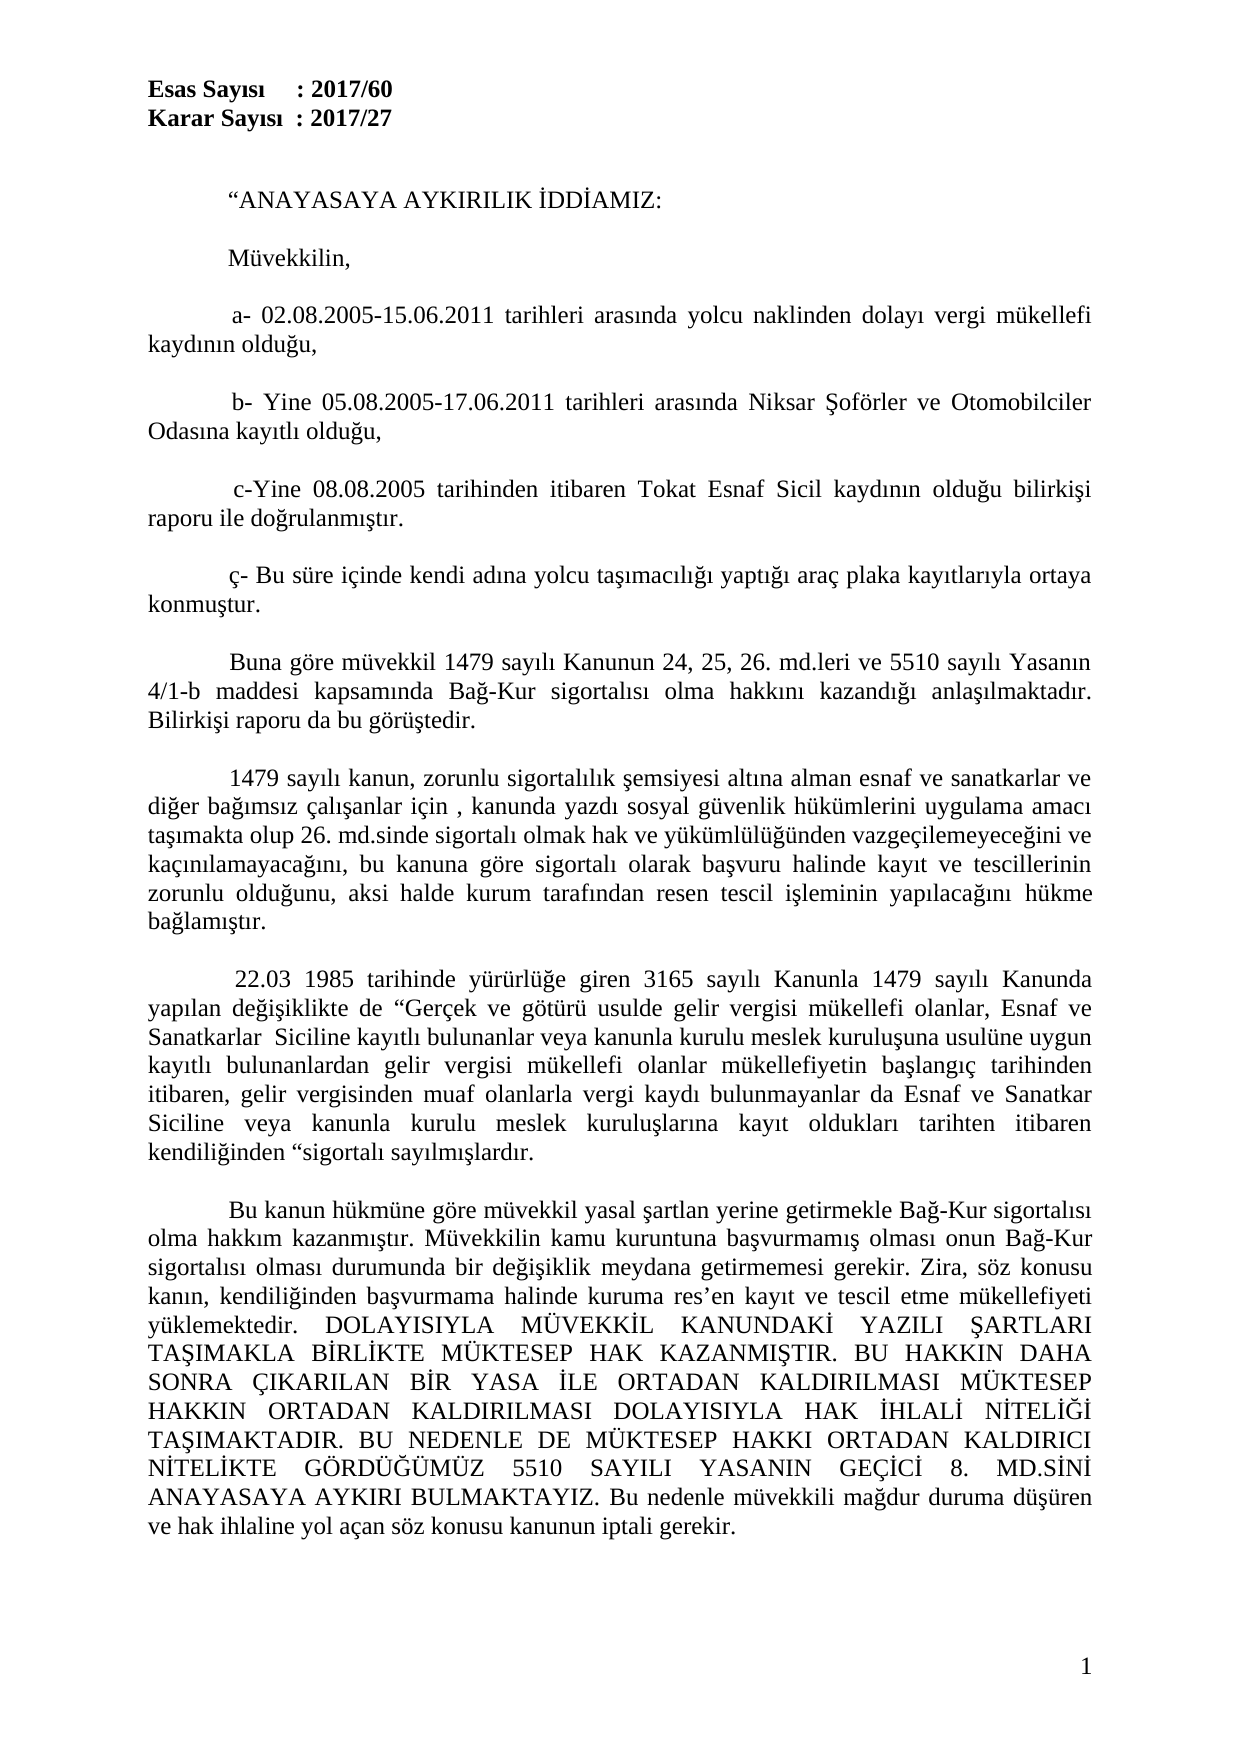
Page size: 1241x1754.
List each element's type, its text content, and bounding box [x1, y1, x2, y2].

text b- Yine 05.08.2005-17.06.2011 tarihleri arasında Niksar Şoförler ve Otomobilciler Odasına kayıtlı olduğu, [148, 387, 1093, 445]
text Bu kanun hükmüne göre müvekkil yasal şartlan yerine getirmekle Bağ-Kur sigortalısı olma hakkım kazanmıştır. Müvekkilin kamu kuruntuna başvurmamış olması onun Bağ-Kur sigortalısı olması durumunda bir değişiklik meydana getirmemesi gerekir. Zira, söz konusu kanın, kendiliğinden başvurmama halinde kuruma res’en kayıt ve tescil etme mükellefiyeti yüklemektedir. DOLAYISIYLA MÜVEKKİL KANUNDAKİ YAZILI ŞARTLARI TAŞIMAKLA BİRLİKTE MÜKTESEP HAK KAZANMIŞTIR. BU HAKKIN DAHA SONRA ÇIKARILAN BİR YASA İLE ORTADAN KALDIRILMASI MÜKTESEP HAKKIN ORTADAN KALDIRILMASI DOLAYISIYLA HAK İHLALİ NİTELİĞİ TAŞIMAKTADIR. BU NEDENLE DE MÜKTESEP HAKKI ORTADAN KALDIRICI NİTELİKTE GÖRDÜĞÜMÜZ 5510 SAYILI YASANIN GEÇİCİ 8. MD.SİNİ ANAYASAYA AYKIRI BULMAKTAYIZ. Bu nedenle müvekkili mağdur duruma düşüren ve hak ihlaline yol açan söz konusu kanunun iptali gerekir. [148, 1195, 1093, 1540]
text 22.03 1985 tarihinde yürürlüğe giren 3165 sayılı Kanunla 1479 sayılı Kanunda yapılan değişiklikte de “Gerçek ve götürü usulde gelir vergisi mükellefi olanlar, Esnaf ve Sanatkarlar Siciline kayıtlı bulunanlar veya kanunla kurulu meslek kuruluşuna usulüne uygun kayıtlı bulunanlardan gelir vergisi mükellefi olanlar mükellefiyetin başlangıç tarihinden itibaren, gelir vergisinden muaf olanlarla vergi kaydı bulunmayanlar da Esnaf ve Sanatkar Siciline veya kanunla kurulu meslek kuruluşlarına kayıt oldukları tarihten itibaren kendiliğinden “sigortalı sayılmışlardır. [148, 964, 1093, 1166]
text a- 02.08.2005-15.06.2011 tarihleri arasında yolcu naklinden dolayı vergi mükellefi kaydının olduğu, [148, 301, 1093, 358]
text “ANAYASAYA AYKIRILIK İDDİAMIZ: [148, 185, 1093, 213]
text c-Yine 08.08.2005 tarihinden itibaren Tokat Esnaf Sicil kaydının olduğu bilirkişi raporu ile doğrulanmıştır. [148, 474, 1093, 531]
text Buna göre müvekkil 1479 sayılı Kanunun 24, 25, 26. md.leri ve 5510 sayılı Yasanın 4/1-b maddesi kapsamında Bağ-Kur sigortalısı olma hakkını kazandığı anlaşılmaktadır. Bilirkişi raporu da bu görüştedir. [148, 647, 1093, 733]
text 1479 sayılı kanun, zorunlu sigortalılık şemsiyesi altına alman esnaf ve sanatkarlar ve diğer bağımsız çalışanlar için , kanunda yazdı sosyal güvenlik hükümlerini uygulama amacı taşımakta olup 26. md.sinde sigortalı olmak hak ve yükümlülüğünden vazgeçilemeyeceğini ve kaçınılamayacağını, bu kanuna göre sigortalı olarak başvuru halinde kayıt ve tescillerinin zorunlu olduğunu, aksi halde kurum tarafından resen tescil işleminin yapılacağını hükme bağlamıştır. [148, 763, 1093, 935]
text ç- Bu süre içinde kendi adına yolcu taşımacılığı yaptığı araç plaka kayıtlarıyla ortaya konmuştur. [148, 561, 1093, 618]
text Müvekkilin, [148, 243, 1093, 271]
